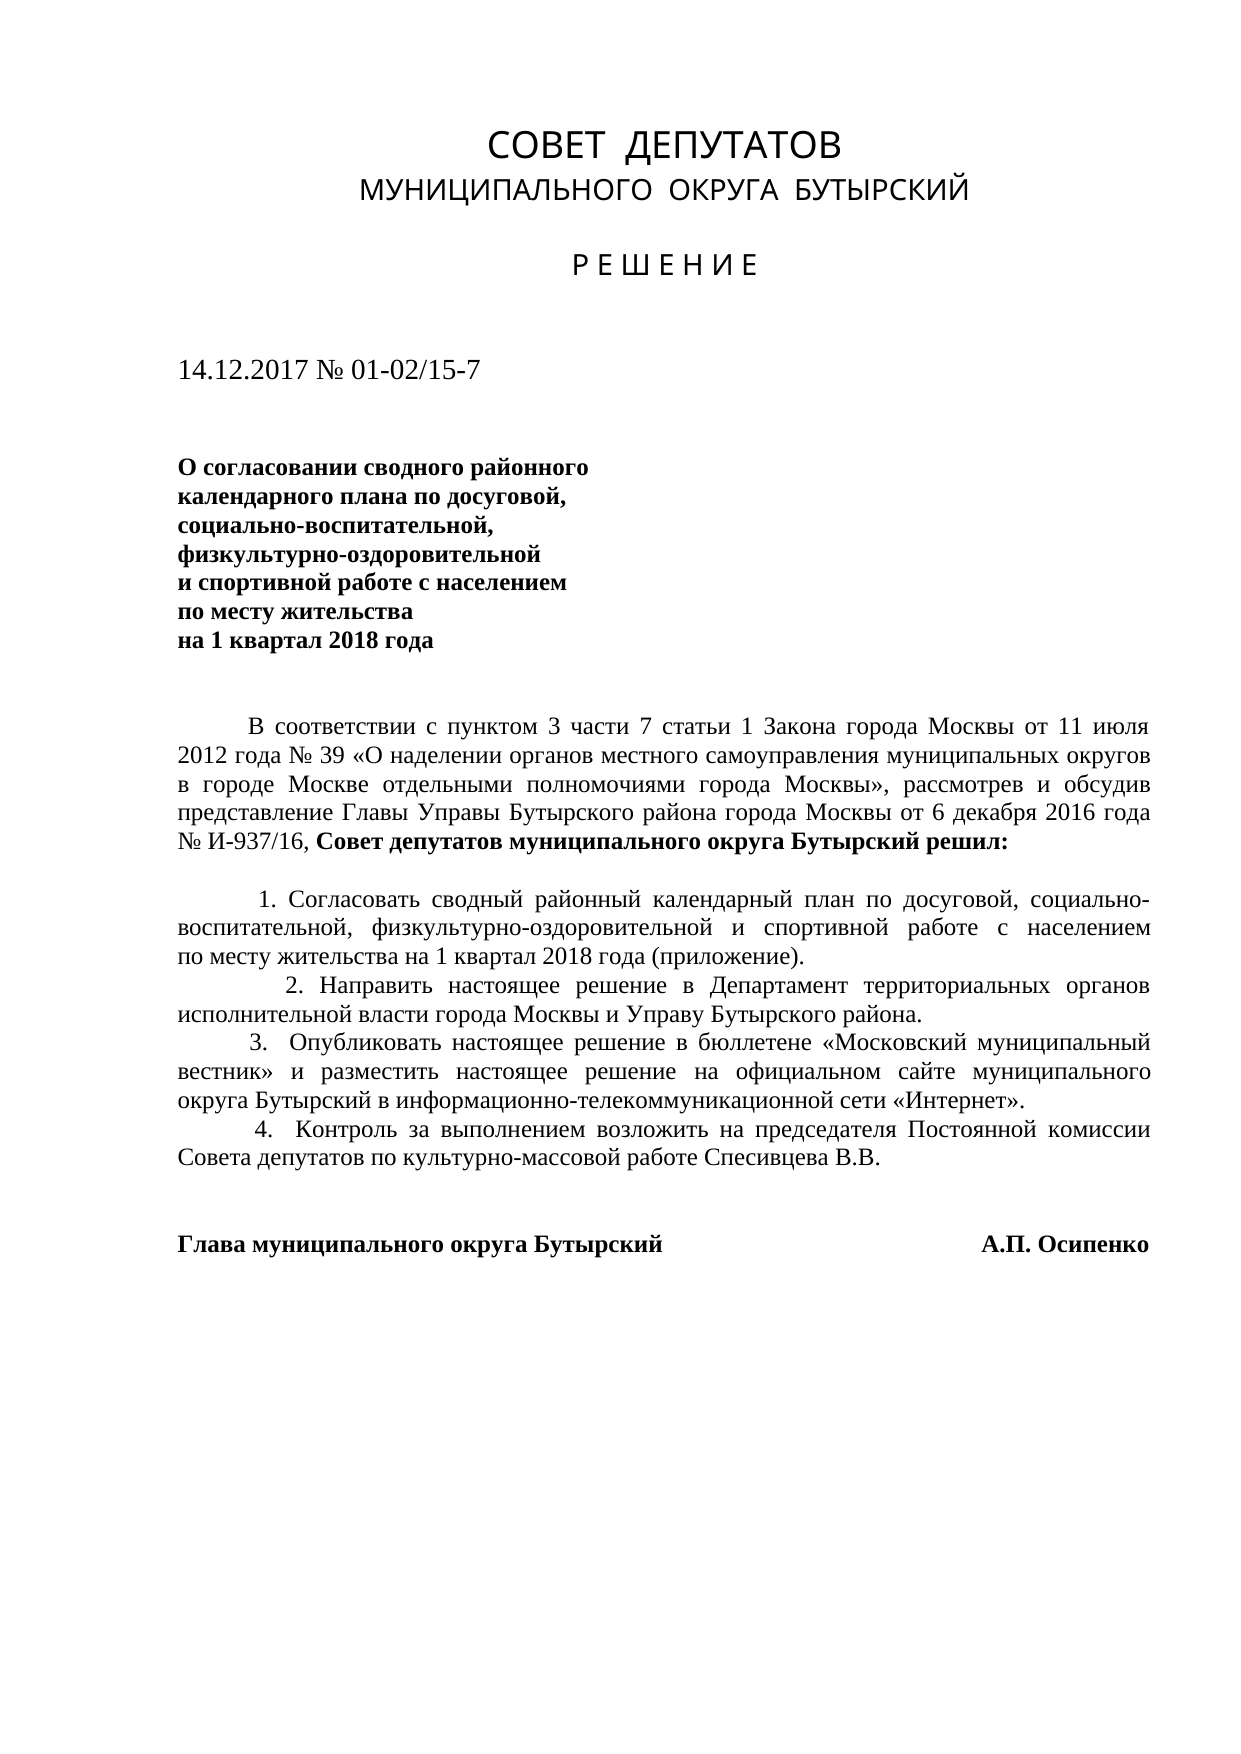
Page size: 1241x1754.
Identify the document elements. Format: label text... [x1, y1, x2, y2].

text физкультурно-оздоровительной [177, 539, 1152, 567]
text на 1 квартал 2018 года [177, 625, 1152, 654]
text 3. Опубликовать настоящее решение в бюллетене «Московский муниципальный вестник» и разместить настоящее решение на официальном сайте муниципального округа Бутырский в информационно-телекоммуникационной сети «Интернет». [177, 1027, 1152, 1114]
text О согласовании сводного районного [177, 452, 1152, 481]
text 4. Контроль за выполнением возложить на председателя Постоянной комиссии Совета депутатов по культурно-массовой работе Спесивцева В.В. [177, 1114, 1152, 1171]
text и спортивной работе с населением [177, 567, 1152, 596]
text Р Е Ш Е Н И Е [177, 244, 1152, 284]
text СОВЕТ ДЕПУТАТОВ [177, 118, 1152, 169]
text календарного плана по досуговой, [177, 481, 1152, 510]
text МУНИЦИПАЛЬНОГО ОКРУГА БУТЫРСКИЙ [177, 169, 1152, 209]
text Глава муниципального округа Бутырский А.П. Осипенко [177, 1229, 1152, 1257]
text 2. Направить настоящее решение в Департамент территориальных органов исполнительной власти города Москвы и Управу Бутырского района. [177, 970, 1152, 1027]
text 1. Согласовать сводный районный календарный план по досуговой, социально-воспитательной, физкультурно-оздоровительной и спортивной работе с населением по месту жительства на 1 квартал 2018 года (приложение). [177, 884, 1152, 970]
text по месту жительства [177, 596, 1152, 625]
text В соответствии с пунктом 3 части 7 статьи 1 Закона города Москвы от 11 июля 2012 года № 39 «О наделении органов местного самоуправления муниципальных округов в городе Москве отдельными полномочиями города Москвы», рассмотрев и обсудив представление Главы Управы Бутырского района города Москвы от 6 декабря 2016 года № И-937/16, Совет депутатов муниципального округа Бутырский решил: [177, 711, 1152, 855]
text 14.12.2017 № 01-02/15-7 [177, 352, 1152, 385]
text социально-воспитательной, [177, 510, 1152, 539]
